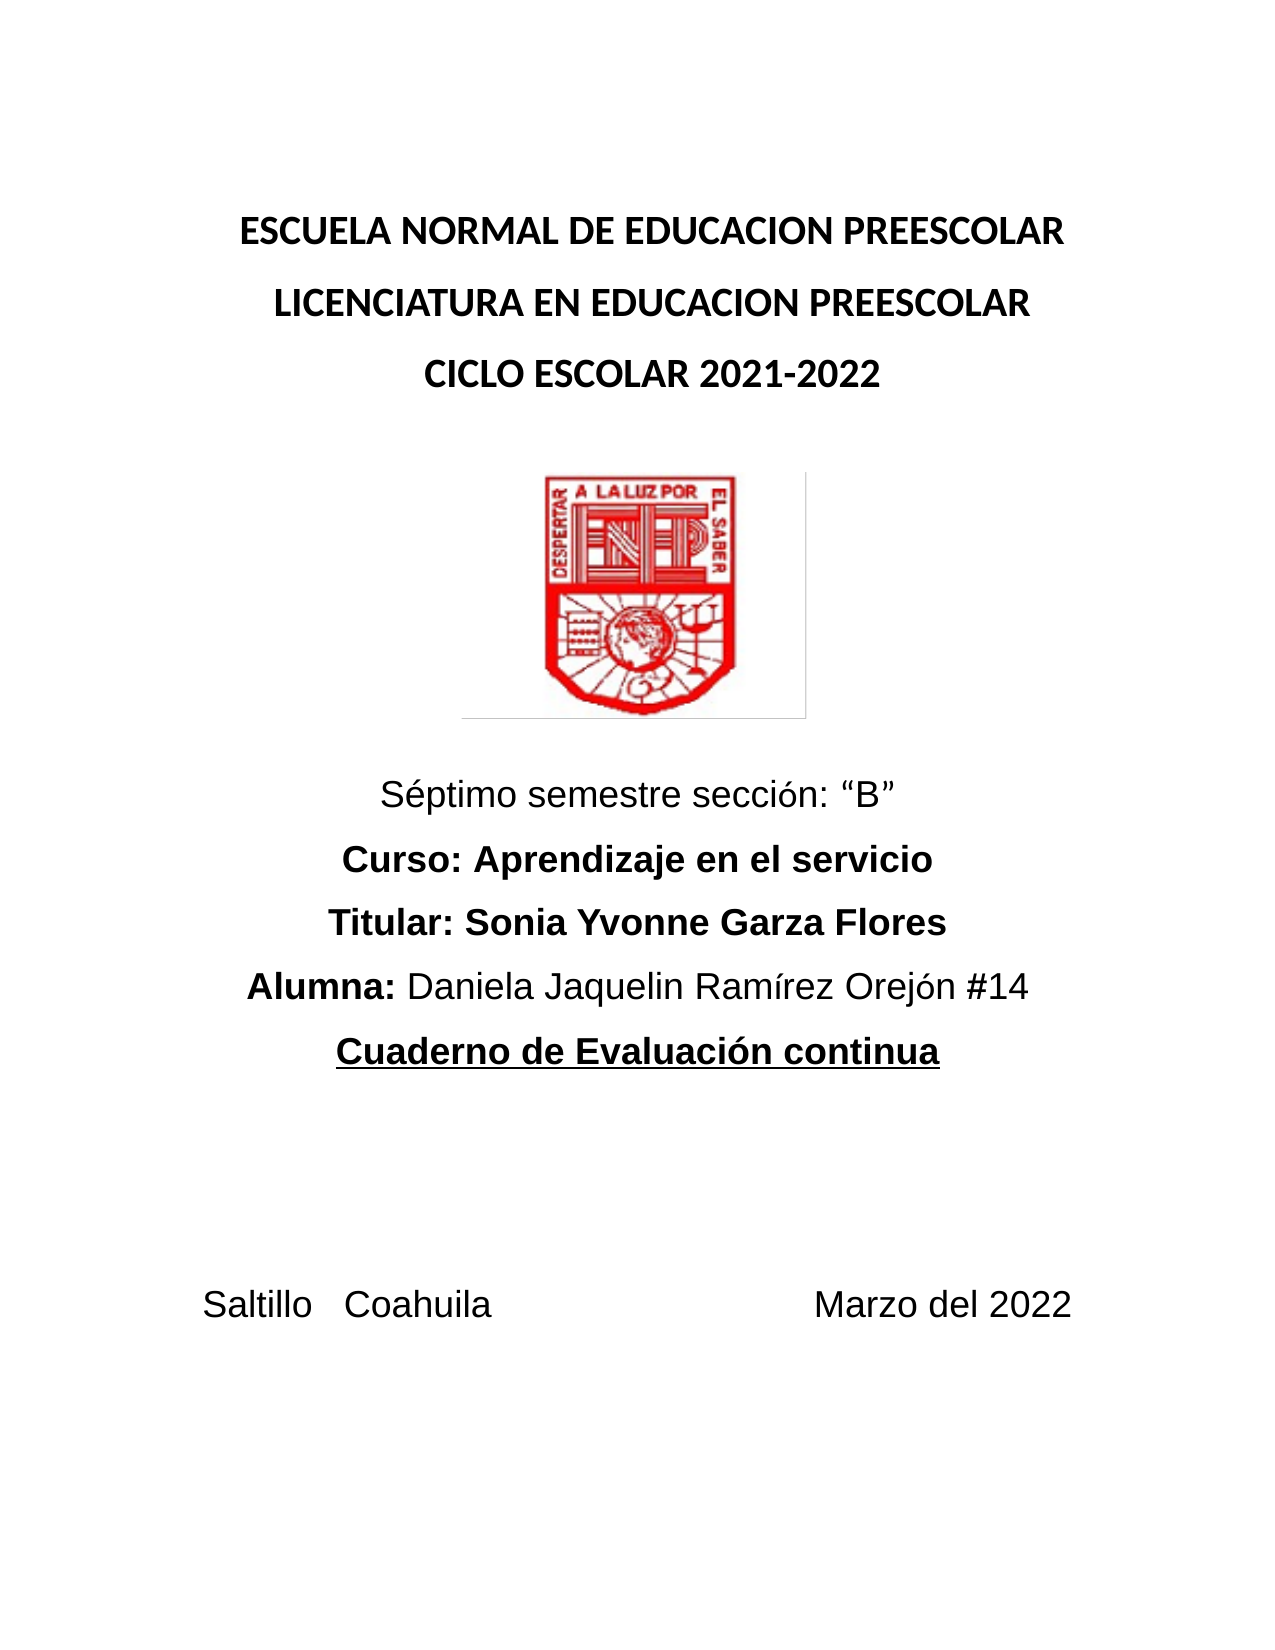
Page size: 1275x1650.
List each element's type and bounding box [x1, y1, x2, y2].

picture [461, 472, 807, 719]
